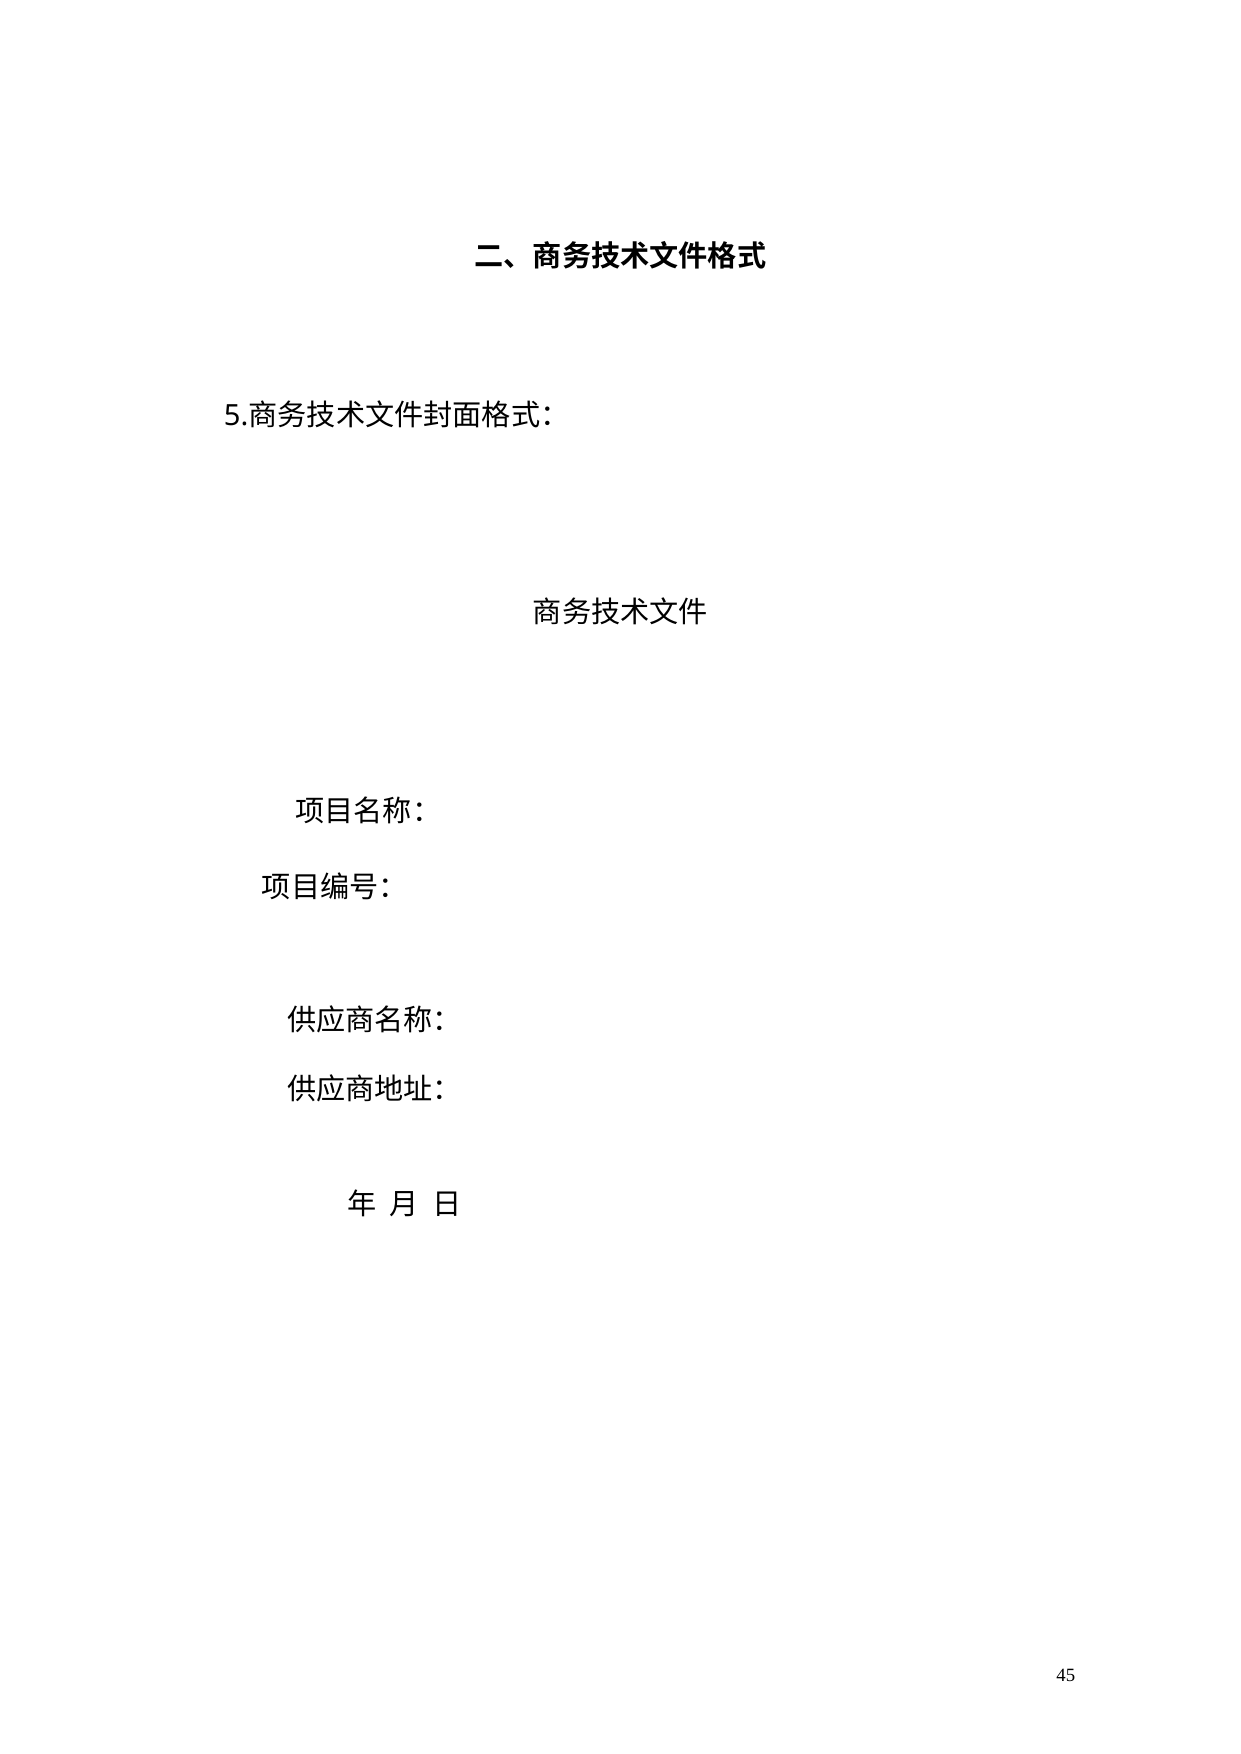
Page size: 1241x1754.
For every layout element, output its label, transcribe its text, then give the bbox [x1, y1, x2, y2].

text 5.商务技术文件封面格式： [165, 392, 1075, 434]
text 项目名称： [165, 788, 1075, 830]
text 项目编号： [165, 864, 1075, 906]
text 供应商名称： [165, 997, 1075, 1039]
text 年 月 日 [165, 1179, 1075, 1223]
text 供应商地址： [165, 1066, 1075, 1108]
text 二、商务技术文件格式 [165, 233, 1075, 275]
text 商务技术文件 [165, 589, 1075, 631]
